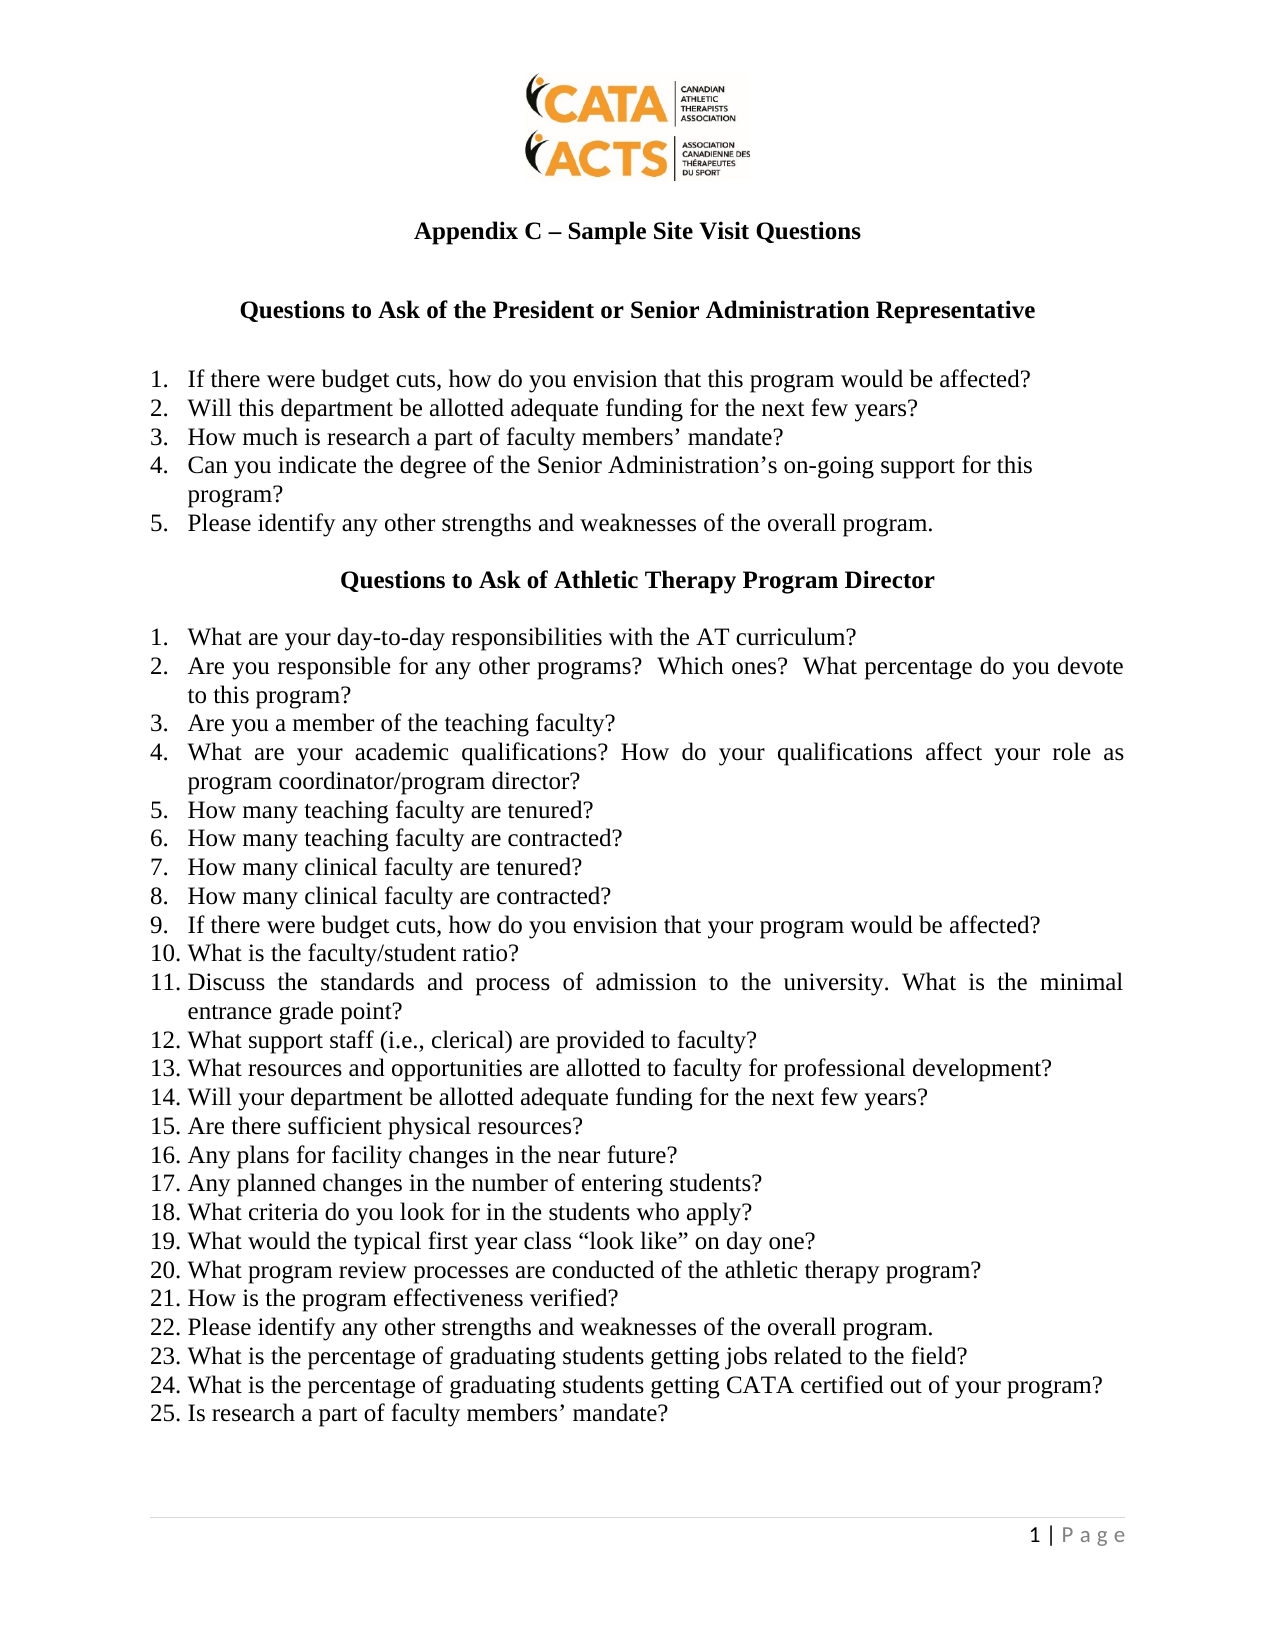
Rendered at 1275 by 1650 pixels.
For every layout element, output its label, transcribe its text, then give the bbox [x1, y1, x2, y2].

list How many clinical faculty are contracted? [150, 881, 1125, 910]
list What are your academic qualifications? How do your qualifications affect your role as program coordinator/program director? [150, 737, 1125, 795]
list Are there sufficient physical resources? [150, 1111, 1125, 1140]
list Are you a member of the teaching faculty? [150, 708, 1125, 737]
list Can you indicate the degree of the Senior Administration’s on-going support for this program? [150, 450, 1125, 508]
list How many clinical faculty are tenured? [150, 852, 1125, 881]
picture [525, 73, 750, 181]
list Will this department be allotted adequate funding for the next few years? [150, 393, 1125, 422]
list What is the faculty/student ratio? [150, 938, 1125, 967]
list How many teaching faculty are tenured? [150, 795, 1125, 823]
list What support staff (i.e., clerical) are provided to faculty? [150, 1025, 1125, 1053]
list Please identify any other strengths and weaknesses of the overall program. [150, 1312, 1125, 1341]
list Is research a part of faculty members’ mandate? [150, 1398, 1125, 1427]
text Questions to Ask of Athletic Therapy Program Director [150, 565, 1125, 594]
subtitle Appendix C – Sample Site Visit Questions [369, 216, 906, 245]
list How many teaching faculty are contracted? [150, 823, 1125, 852]
list How much is research a part of faculty members’ mandate? [150, 422, 1125, 450]
list How is the program effectiveness verified? [150, 1283, 1125, 1312]
list Any plans for facility changes in the near future? [150, 1140, 1125, 1168]
list What are your day-to-day responsibilities with the AT curriculum? [150, 622, 1125, 651]
list Will your department be allotted adequate funding for the next few years? [150, 1082, 1125, 1111]
list What would the typical first year class “look like” on day one? [150, 1226, 1125, 1255]
list If there were budget cuts, how do you envision that your program would be affected? [150, 910, 1125, 938]
list What is the percentage of graduating students getting jobs related to the field? [150, 1341, 1125, 1370]
list What is the percentage of graduating students getting CATA certified out of your program? [150, 1370, 1125, 1398]
list If there were budget cuts, how do you envision that this program would be affected? [150, 364, 1125, 393]
list Please identify any other strengths and weaknesses of the overall program. [150, 508, 1125, 537]
subtitle Questions to Ask of the President or Senior Administration Representative [150, 295, 1125, 324]
list What resources and opportunities are allotted to faculty for professional development? [150, 1053, 1125, 1082]
list Discuss the standards and process of admission to the university. What is the minimal entrance grade point? [150, 967, 1125, 1025]
list What program review processes are conducted of the athletic therapy program? [150, 1255, 1125, 1283]
list Any planned changes in the number of entering students? [150, 1168, 1125, 1197]
list What criteria do you look for in the students who apply? [150, 1197, 1125, 1226]
list Are you responsible for any other programs? Which ones? What percentage do you devote to this program? [150, 651, 1125, 708]
